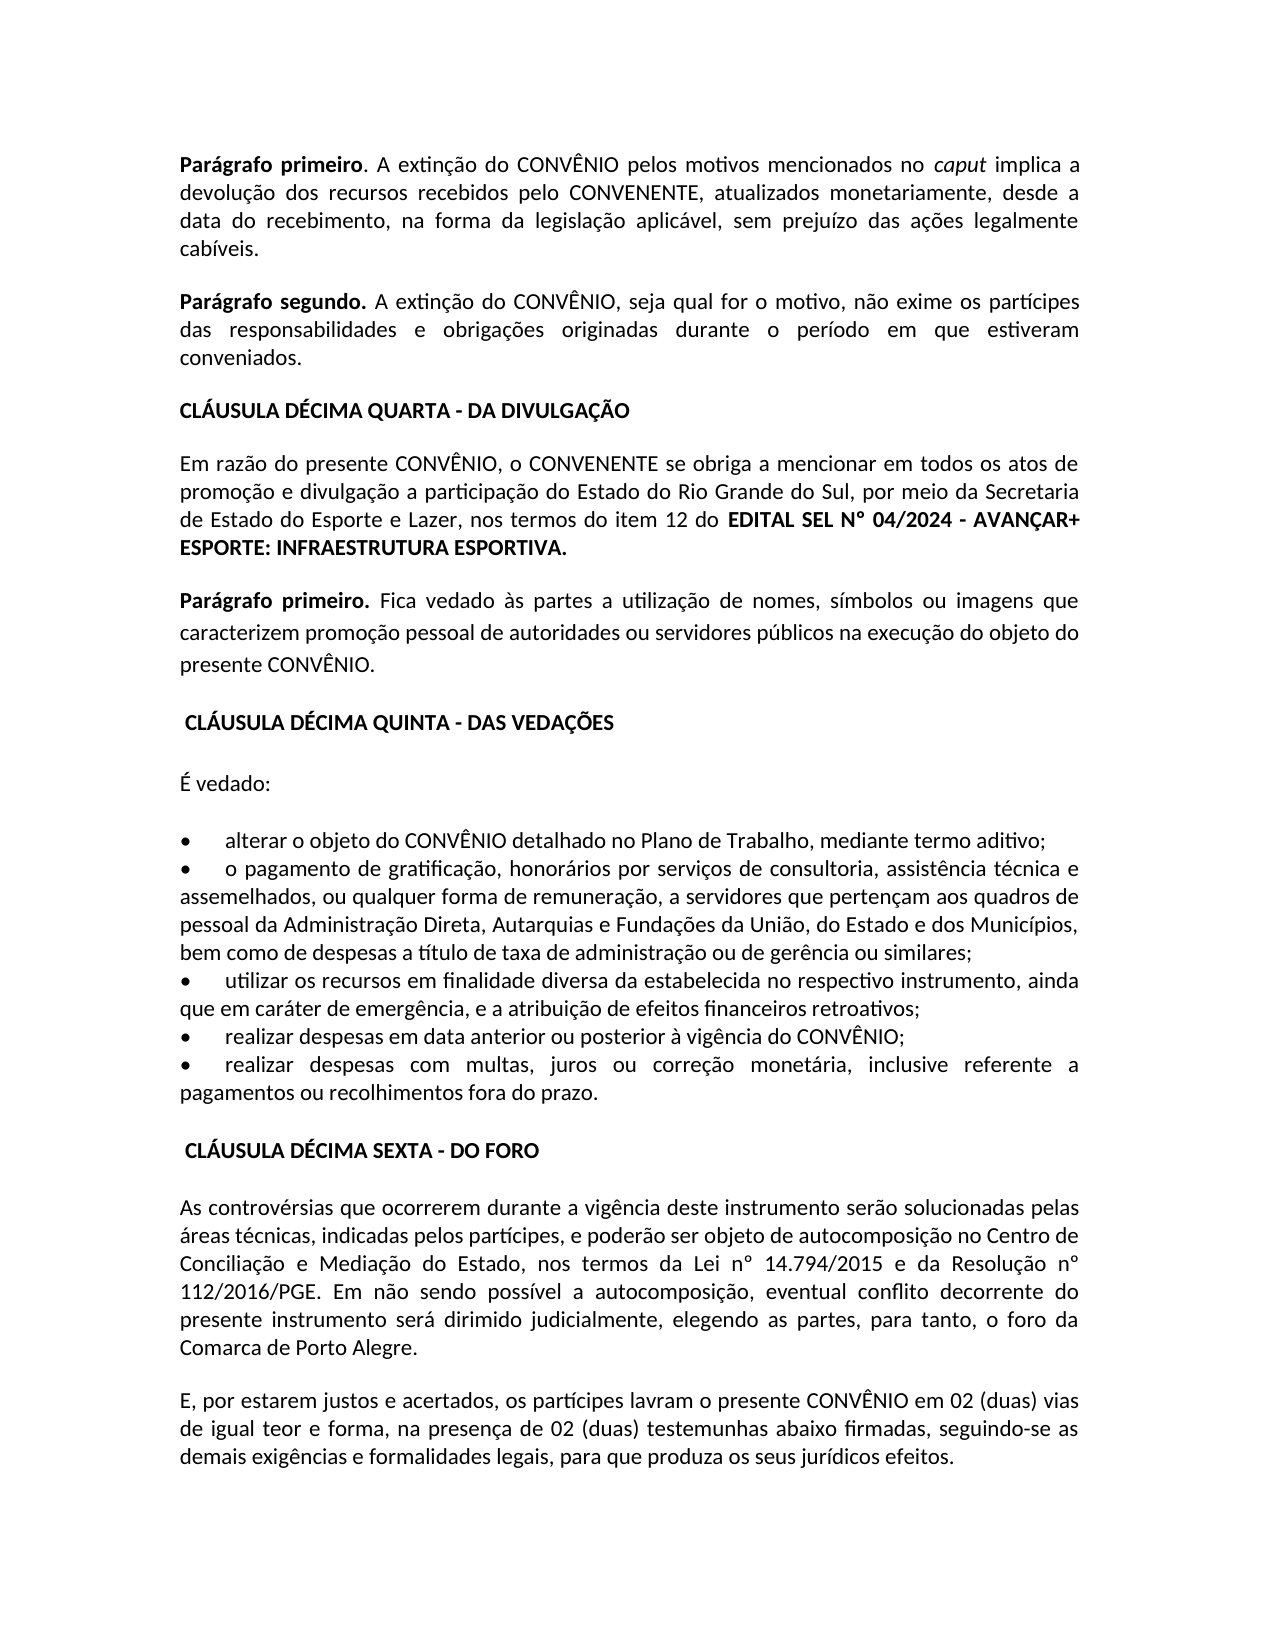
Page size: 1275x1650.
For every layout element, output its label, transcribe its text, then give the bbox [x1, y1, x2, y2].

list realizar despesas em data anterior ou posterior à vigência do CONVÊNIO; [179, 1022, 1081, 1051]
text CLÁUSULA DÉCIMA QUINTA - DAS VEDAÇÕES [179, 708, 1081, 736]
list o pagamento de gratificação, honorários por serviços de consultoria, assistência técnica e assemelhados, ou qualquer forma de remuneração, a servidores que pertençam aos quadros de pessoal da Administração Direta, Autarquias e Fundações da União, do Estado e dos Municípios, bem como de despesas a título de taxa de administração ou de gerência ou similares; [179, 854, 1081, 966]
list realizar despesas com multas, juros ou correção monetária, inclusive referente a pagamentos ou recolhimentos fora do prazo. [179, 1051, 1081, 1107]
text Parágrafo primeiro. A extinção do CONVÊNIO pelos motivos mencionados no caput implica a devolução dos recursos recebidos pelo CONVENENTE, atualizados monetariamente, desde a data do recebimento, na forma da legislação aplicável, sem prejuízo das ações legalmente cabíveis. [179, 150, 1081, 262]
list alterar o objeto do CONVÊNIO detalhado no Plano de Trabalho, mediante termo aditivo; [179, 826, 1081, 854]
text Parágrafo primeiro. Fica vedado às partes a utilização de nomes, símbolos ou imagens que caracterizem promoção pessoal de autoridades ou servidores públicos na execução do objeto do presente CONVÊNIO. [179, 586, 1081, 679]
text É vedado: [179, 769, 1081, 797]
text Em razão do presente CONVÊNIO, o CONVENENTE se obriga a mencionar em todos os atos de promoção e divulgação a participação do Estado do Rio Grande do Sul, por meio da Secretaria de Estado do Esporte e Lazer, nos termos do item 12 do EDITAL SEL Nº 04/2024 - AVANÇAR+ ESPORTE: INFRAESTRUTURA ESPORTIVA. [179, 449, 1081, 561]
text CLÁUSULA DÉCIMA QUARTA - DA DIVULGAÇÃO [179, 396, 1081, 424]
text E, por estarem justos e acertados, os partícipes lavram o presente CONVÊNIO em 02 (duas) vias de igual teor e forma, na presença de 02 (duas) testemunhas abaixo firmadas, seguindo-se as demais exigências e formalidades legais, para que produza os seus jurídicos efeitos. [179, 1386, 1081, 1470]
text As controvérsias que ocorrerem durante a vigência deste instrumento serão solucionadas pelas áreas técnicas, indicadas pelos partícipes, e poderão ser objeto de autocomposição no Centro de Conciliação e Mediação do Estado, nos termos da Lei nº 14.794/2015 e da Resolução nº 112/2016/PGE. Em não sendo possível a autocomposição, eventual conflito decorrente do presente instrumento será dirimido judicialmente, elegendo as partes, para tanto, o foro da Comarca de Porto Alegre. [179, 1193, 1081, 1361]
text CLÁUSULA DÉCIMA SEXTA - DO FORO [179, 1136, 1081, 1164]
text Parágrafo segundo. A extinção do CONVÊNIO, seja qual for o motivo, não exime os partícipes das responsabilidades e obrigações originadas durante o período em que estiveram conveniados. [179, 287, 1081, 371]
list utilizar os recursos em finalidade diversa da estabelecida no respectivo instrumento, ainda que em caráter de emergência, e a atribuição de efeitos financeiros retroativos; [179, 966, 1081, 1022]
